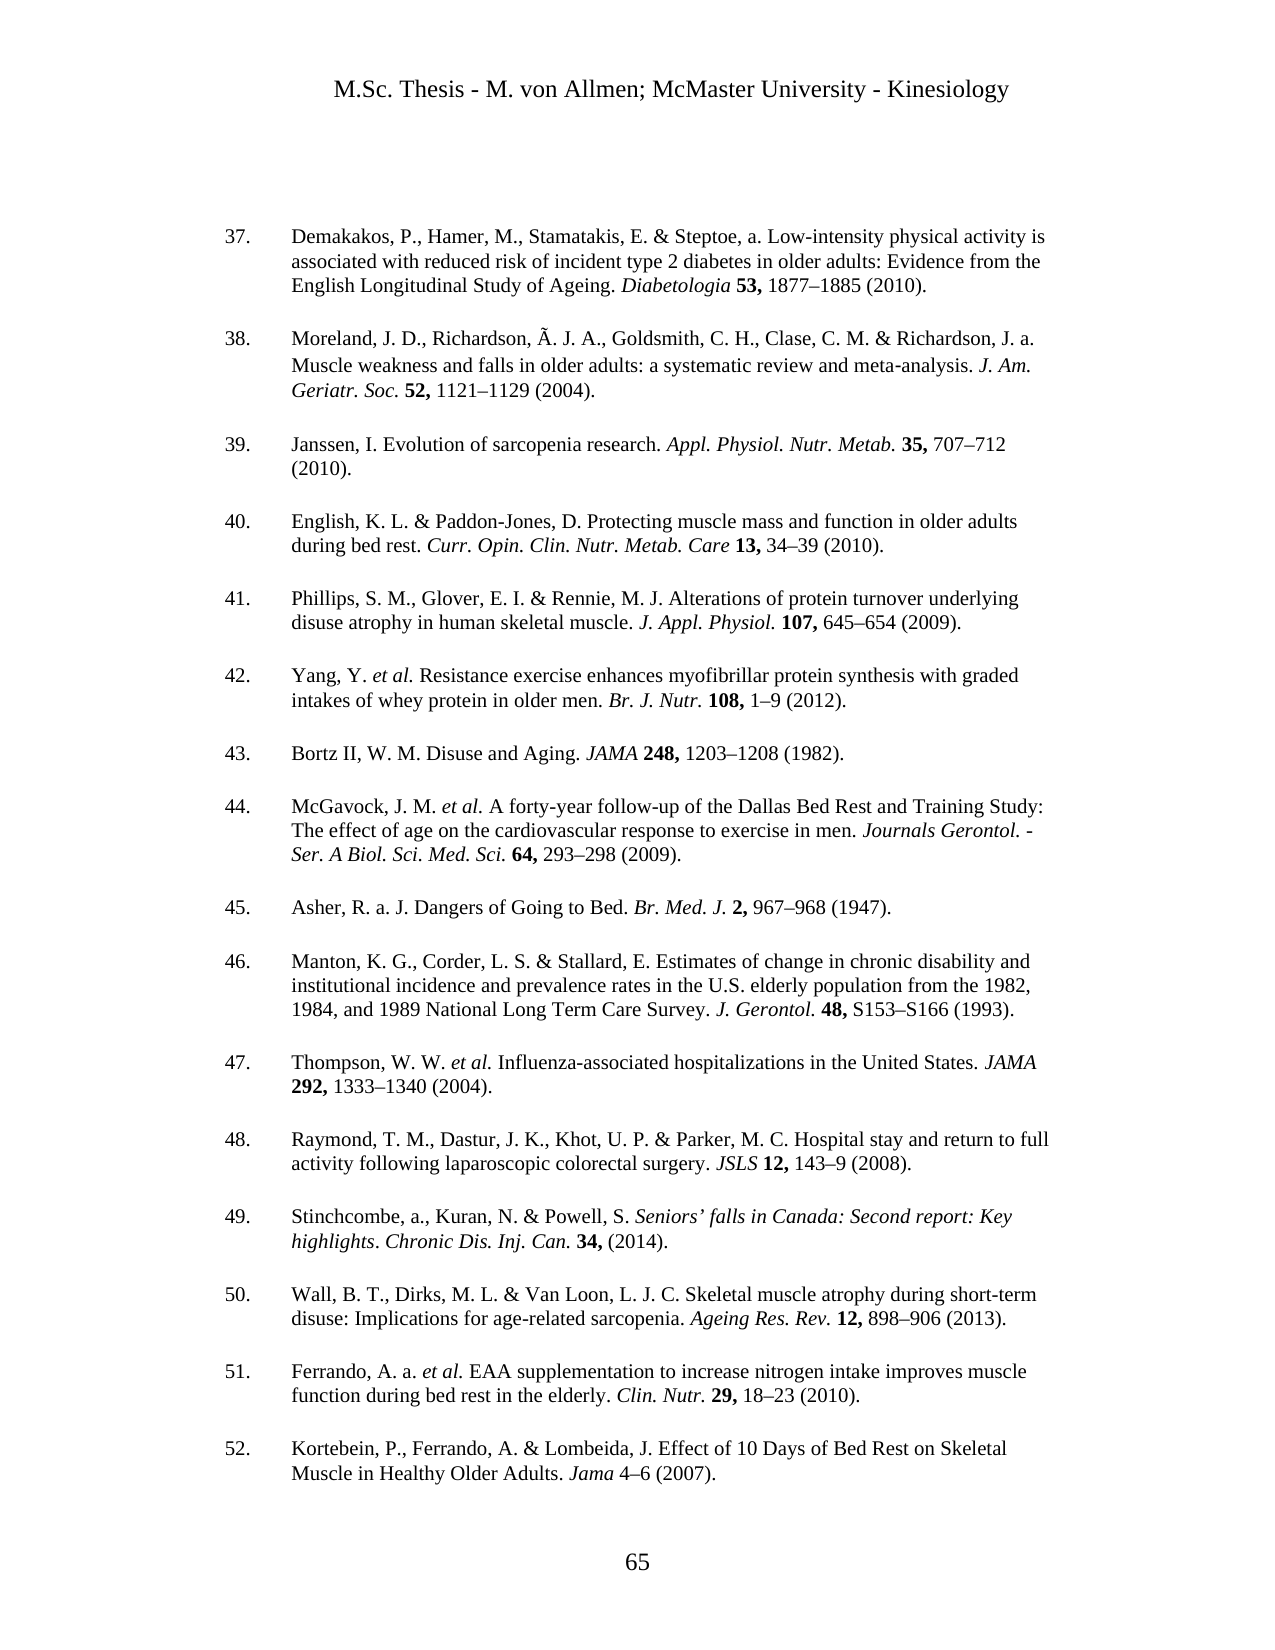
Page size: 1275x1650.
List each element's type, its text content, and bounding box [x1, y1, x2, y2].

text 43. Bortz II, W. M. Disuse and Aging. JAMA 248, 1203–1208 (1982). [224, 741, 1051, 765]
text 47. Thompson, W. W. et al. Influenza-associated hospitalizations in the United States. JAMA 292, 1333–1340 (2004). [224, 1050, 1051, 1098]
text 44. McGavock, J. M. et al. A forty-year follow-up of the Dallas Bed Rest and Training Study: The effect of age on the cardiovascular response to exercise in men. Journals Gerontol. - Ser. A Biol. Sci. Med. Sci. 64, 293–298 (2009). [224, 794, 1051, 866]
text 41. Phillips, S. M., Glover, E. I. & Rennie, M. J. Alterations of protein turnover underlying disuse atrophy in human skeletal muscle. J. Appl. Physiol. 107, 645–654 (2009). [224, 586, 1051, 634]
text 52. Kortebein, P., Ferrando, A. & Lombeida, J. Effect of 10 Days of Bed Rest on Skeletal Muscle in Healthy Older Adults. Jama 4–6 (2007). [224, 1436, 1051, 1484]
text 42. Yang, Y. et al. Resistance exercise enhances myofibrillar protein synthesis with graded intakes of whey protein in older men. Br. J. Nutr. 108, 1–9 (2012). [224, 663, 1051, 712]
text 37. Demakakos, P., Hamer, M., Stamatakis, E. & Steptoe, a. Low-intensity physical activity is associated with reduced risk of incident type 2 diabetes in older adults: Evidence from the English Longitudinal Study of Ageing. Diabetologia 53, 1877–1885 (2010). [224, 224, 1051, 297]
text 49. Stinchcombe, a., Kuran, N. & Powell, S. Seniors’ falls in Canada: Second report: Key highlights. Chronic Dis. Inj. Can. 34, (2014). [224, 1204, 1051, 1253]
text 51. Ferrando, A. a. et al. EAA supplementation to increase nitrogen intake improves muscle function during bed rest in the elderly. Clin. Nutr. 29, 18–23 (2010). [224, 1359, 1051, 1407]
text 50. Wall, B. T., Dirks, M. L. & Van Loon, L. J. C. Skeletal muscle atrophy during short-term disuse: Implications for age-related sarcopenia. Ageing Res. Rev. 12, 898–906 (2013). [224, 1282, 1051, 1330]
text 40. English, K. L. & Paddon-Jones, D. Protecting muscle mass and function in older adults during bed rest. Curr. Opin. Clin. Nutr. Metab. Care 13, 34–39 (2010). [224, 509, 1051, 557]
text 39. Janssen, I. Evolution of sarcopenia research. Appl. Physiol. Nutr. Metab. 35, 707–712 (2010). [224, 432, 1051, 480]
text 48. Raymond, T. M., Dastur, J. K., Khot, U. P. & Parker, M. C. Hospital stay and return to full activity following laparoscopic colorectal surgery. JSLS 12, 143–9 (2008). [224, 1127, 1051, 1175]
text 45. Asher, R. a. J. Dangers of Going to Bed. Br. Med. J. 2, 967–968 (1947). [224, 895, 1051, 919]
text 46. Manton, K. G., Corder, L. S. & Stallard, E. Estimates of change in chronic disability and institutional incidence and prevalence rates in the U.S. elderly population from the 1982, 1984, and 1989 National Long Term Care Survey. J. Gerontol. 48, S153–S166 (1993). [224, 948, 1051, 1021]
text 38. Moreland, J. D., Richardson, Ã. J. A., Goldsmith, C. H., Clase, C. M. & Richardson, J. a. Muscle weakness and falls in older adults: a systematic review and meta‐analysis. J. Am. Geriatr. Soc. 52, 1121–1129 (2004). [224, 326, 1051, 402]
